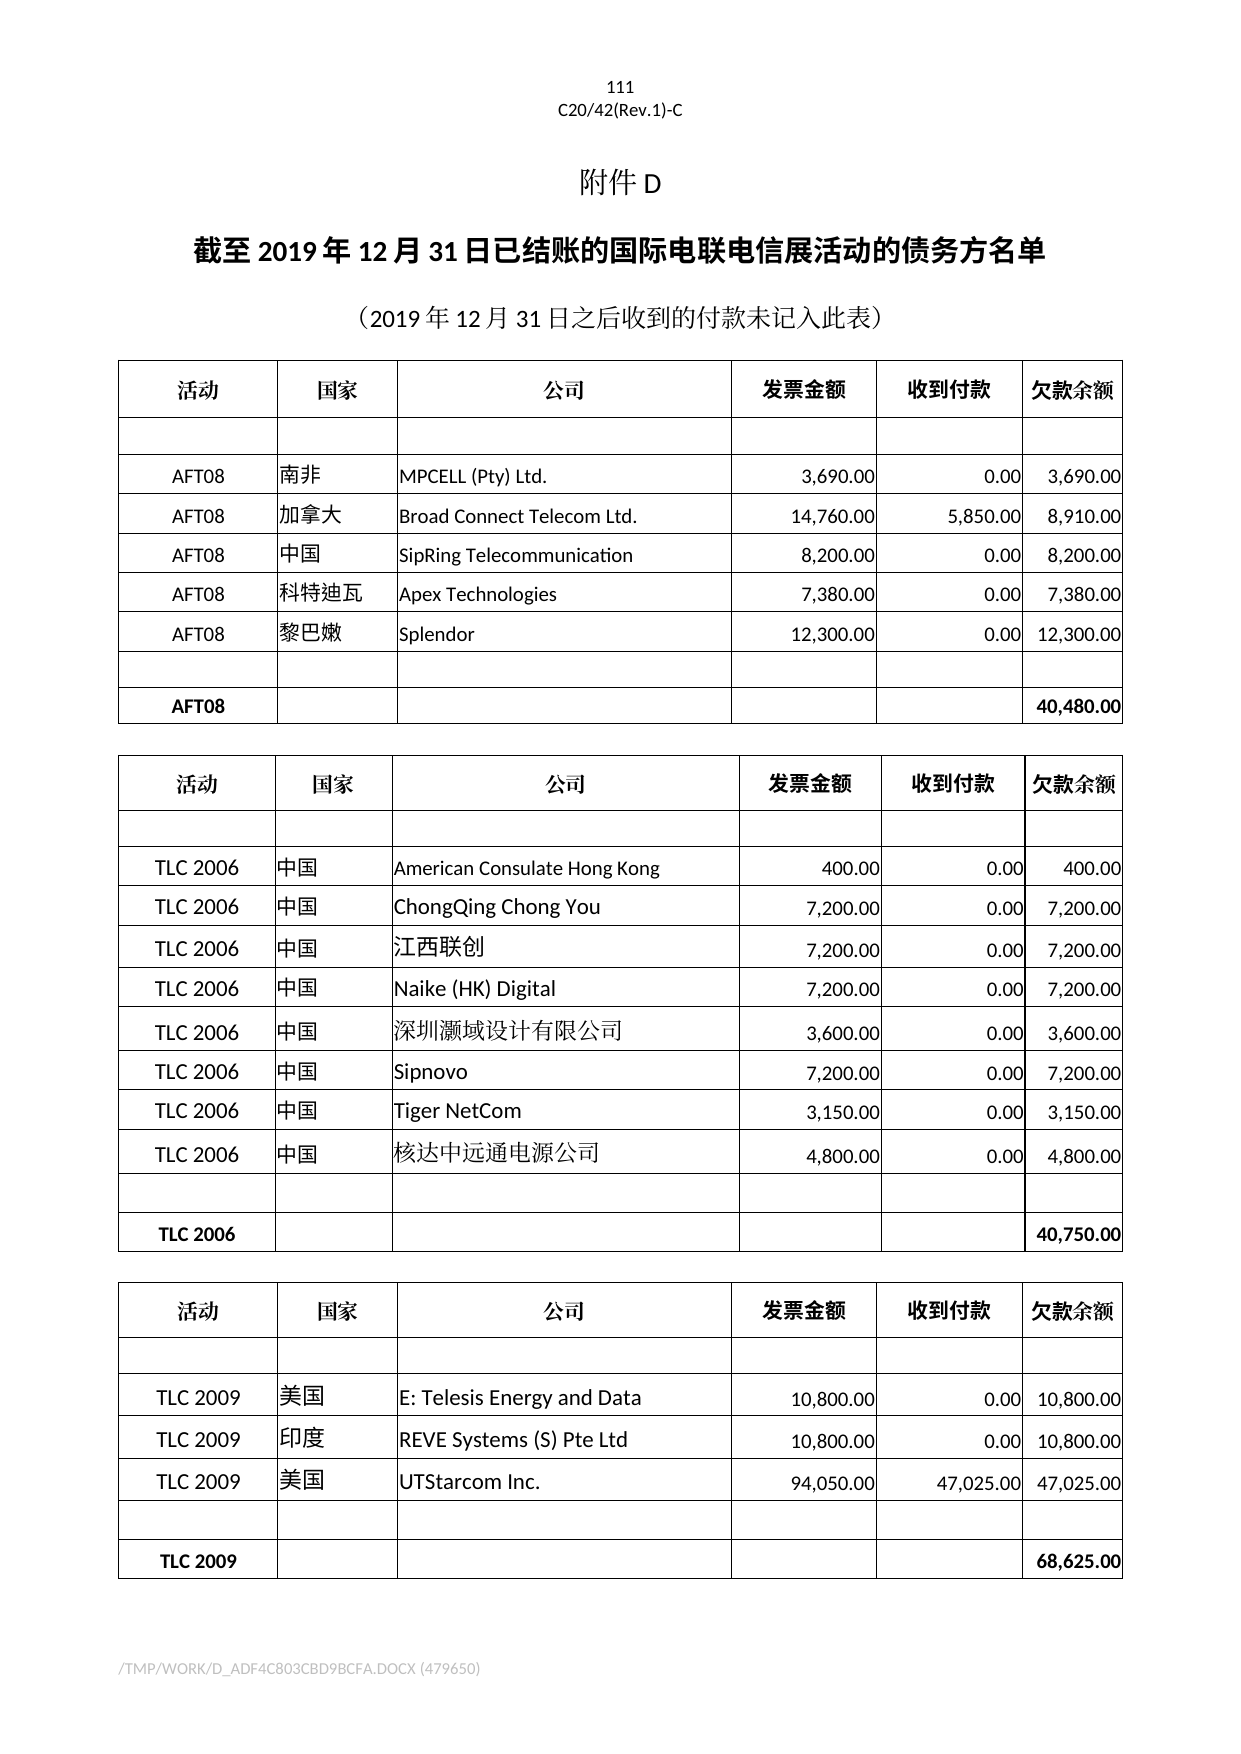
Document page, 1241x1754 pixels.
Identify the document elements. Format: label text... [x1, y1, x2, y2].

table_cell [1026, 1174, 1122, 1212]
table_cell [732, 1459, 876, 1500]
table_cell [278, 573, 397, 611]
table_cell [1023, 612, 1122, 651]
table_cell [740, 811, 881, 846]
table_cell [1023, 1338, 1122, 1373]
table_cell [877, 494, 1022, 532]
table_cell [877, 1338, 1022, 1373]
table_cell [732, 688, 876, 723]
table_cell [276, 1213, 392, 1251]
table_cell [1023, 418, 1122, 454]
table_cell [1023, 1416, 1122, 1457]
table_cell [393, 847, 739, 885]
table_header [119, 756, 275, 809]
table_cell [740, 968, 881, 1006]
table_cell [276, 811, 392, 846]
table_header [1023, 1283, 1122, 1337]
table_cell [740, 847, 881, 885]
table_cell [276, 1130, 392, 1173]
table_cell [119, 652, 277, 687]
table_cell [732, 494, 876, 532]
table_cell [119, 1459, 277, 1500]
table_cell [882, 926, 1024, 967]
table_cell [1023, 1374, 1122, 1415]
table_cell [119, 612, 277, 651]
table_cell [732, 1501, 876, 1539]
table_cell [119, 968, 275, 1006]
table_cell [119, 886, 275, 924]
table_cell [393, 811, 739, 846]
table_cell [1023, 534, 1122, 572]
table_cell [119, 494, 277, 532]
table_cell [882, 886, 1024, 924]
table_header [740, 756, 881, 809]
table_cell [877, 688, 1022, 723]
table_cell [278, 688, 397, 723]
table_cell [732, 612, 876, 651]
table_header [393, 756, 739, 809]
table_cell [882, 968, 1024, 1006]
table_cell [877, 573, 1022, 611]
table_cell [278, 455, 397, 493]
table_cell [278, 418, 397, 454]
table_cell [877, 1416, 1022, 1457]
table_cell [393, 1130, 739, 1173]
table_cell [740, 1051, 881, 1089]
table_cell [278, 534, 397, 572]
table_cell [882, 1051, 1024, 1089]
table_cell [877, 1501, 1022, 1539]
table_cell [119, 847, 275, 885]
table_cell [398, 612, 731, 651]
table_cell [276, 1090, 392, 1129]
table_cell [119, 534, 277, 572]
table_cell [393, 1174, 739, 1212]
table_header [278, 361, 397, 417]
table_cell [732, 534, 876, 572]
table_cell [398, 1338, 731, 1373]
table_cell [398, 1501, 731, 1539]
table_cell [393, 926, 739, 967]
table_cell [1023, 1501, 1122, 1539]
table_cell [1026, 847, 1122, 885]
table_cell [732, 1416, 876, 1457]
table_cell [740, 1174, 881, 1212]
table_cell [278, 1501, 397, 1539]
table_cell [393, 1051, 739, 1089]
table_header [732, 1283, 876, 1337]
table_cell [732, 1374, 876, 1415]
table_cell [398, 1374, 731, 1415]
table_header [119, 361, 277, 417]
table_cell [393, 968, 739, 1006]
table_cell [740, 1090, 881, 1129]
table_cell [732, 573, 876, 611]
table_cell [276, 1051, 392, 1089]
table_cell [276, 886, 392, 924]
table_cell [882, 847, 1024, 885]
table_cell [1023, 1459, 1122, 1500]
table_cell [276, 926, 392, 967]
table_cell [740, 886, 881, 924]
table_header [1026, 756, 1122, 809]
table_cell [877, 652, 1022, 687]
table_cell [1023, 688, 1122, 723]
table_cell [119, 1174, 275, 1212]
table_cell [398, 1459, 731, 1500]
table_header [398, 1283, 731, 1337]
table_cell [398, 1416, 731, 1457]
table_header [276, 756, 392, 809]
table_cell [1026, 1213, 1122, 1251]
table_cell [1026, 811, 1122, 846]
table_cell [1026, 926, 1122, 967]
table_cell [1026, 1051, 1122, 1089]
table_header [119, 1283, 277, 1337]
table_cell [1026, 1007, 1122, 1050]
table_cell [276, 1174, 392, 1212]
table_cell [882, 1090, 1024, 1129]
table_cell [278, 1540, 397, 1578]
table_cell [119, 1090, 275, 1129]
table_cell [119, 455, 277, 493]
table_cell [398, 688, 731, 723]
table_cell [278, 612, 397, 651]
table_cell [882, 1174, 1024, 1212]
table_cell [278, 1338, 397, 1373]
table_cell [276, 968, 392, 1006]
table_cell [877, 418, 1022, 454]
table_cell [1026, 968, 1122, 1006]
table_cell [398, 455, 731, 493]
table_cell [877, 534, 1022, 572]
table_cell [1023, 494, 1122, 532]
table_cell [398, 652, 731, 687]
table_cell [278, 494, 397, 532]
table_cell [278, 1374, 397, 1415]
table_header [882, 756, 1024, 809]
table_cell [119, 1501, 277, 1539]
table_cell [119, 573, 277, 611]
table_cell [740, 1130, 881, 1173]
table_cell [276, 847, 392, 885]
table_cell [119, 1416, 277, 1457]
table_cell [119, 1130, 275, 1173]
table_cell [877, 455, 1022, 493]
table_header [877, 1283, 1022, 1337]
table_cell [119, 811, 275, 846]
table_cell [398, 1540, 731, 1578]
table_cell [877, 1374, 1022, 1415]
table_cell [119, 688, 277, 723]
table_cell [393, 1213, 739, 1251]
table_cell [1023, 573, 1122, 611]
text 附件D [118, 160, 1122, 202]
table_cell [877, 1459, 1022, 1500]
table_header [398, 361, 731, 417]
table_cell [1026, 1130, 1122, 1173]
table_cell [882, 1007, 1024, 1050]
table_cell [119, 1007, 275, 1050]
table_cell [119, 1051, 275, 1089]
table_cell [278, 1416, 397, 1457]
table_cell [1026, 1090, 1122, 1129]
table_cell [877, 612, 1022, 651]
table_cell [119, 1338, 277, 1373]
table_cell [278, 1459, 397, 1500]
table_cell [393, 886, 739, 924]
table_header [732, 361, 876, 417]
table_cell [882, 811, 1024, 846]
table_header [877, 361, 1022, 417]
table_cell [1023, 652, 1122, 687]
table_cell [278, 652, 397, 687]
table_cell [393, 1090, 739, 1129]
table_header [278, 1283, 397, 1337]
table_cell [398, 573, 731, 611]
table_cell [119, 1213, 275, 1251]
text （2019年12月31日之后收到的付款未记入此表） [118, 298, 1122, 334]
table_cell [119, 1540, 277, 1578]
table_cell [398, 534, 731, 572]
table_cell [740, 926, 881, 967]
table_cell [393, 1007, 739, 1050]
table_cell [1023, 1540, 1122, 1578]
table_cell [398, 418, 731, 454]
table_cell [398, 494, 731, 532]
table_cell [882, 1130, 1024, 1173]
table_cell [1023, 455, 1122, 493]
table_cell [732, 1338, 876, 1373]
title 截至2019年12月31日已结账的国际电联电信展活动的债务方名单 [118, 227, 1122, 269]
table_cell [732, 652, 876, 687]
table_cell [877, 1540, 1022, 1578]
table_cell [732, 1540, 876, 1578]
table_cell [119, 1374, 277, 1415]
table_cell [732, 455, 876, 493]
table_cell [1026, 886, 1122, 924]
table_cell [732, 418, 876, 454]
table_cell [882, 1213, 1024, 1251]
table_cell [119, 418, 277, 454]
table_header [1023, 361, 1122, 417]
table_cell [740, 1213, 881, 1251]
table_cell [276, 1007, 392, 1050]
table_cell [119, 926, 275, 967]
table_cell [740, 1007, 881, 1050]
